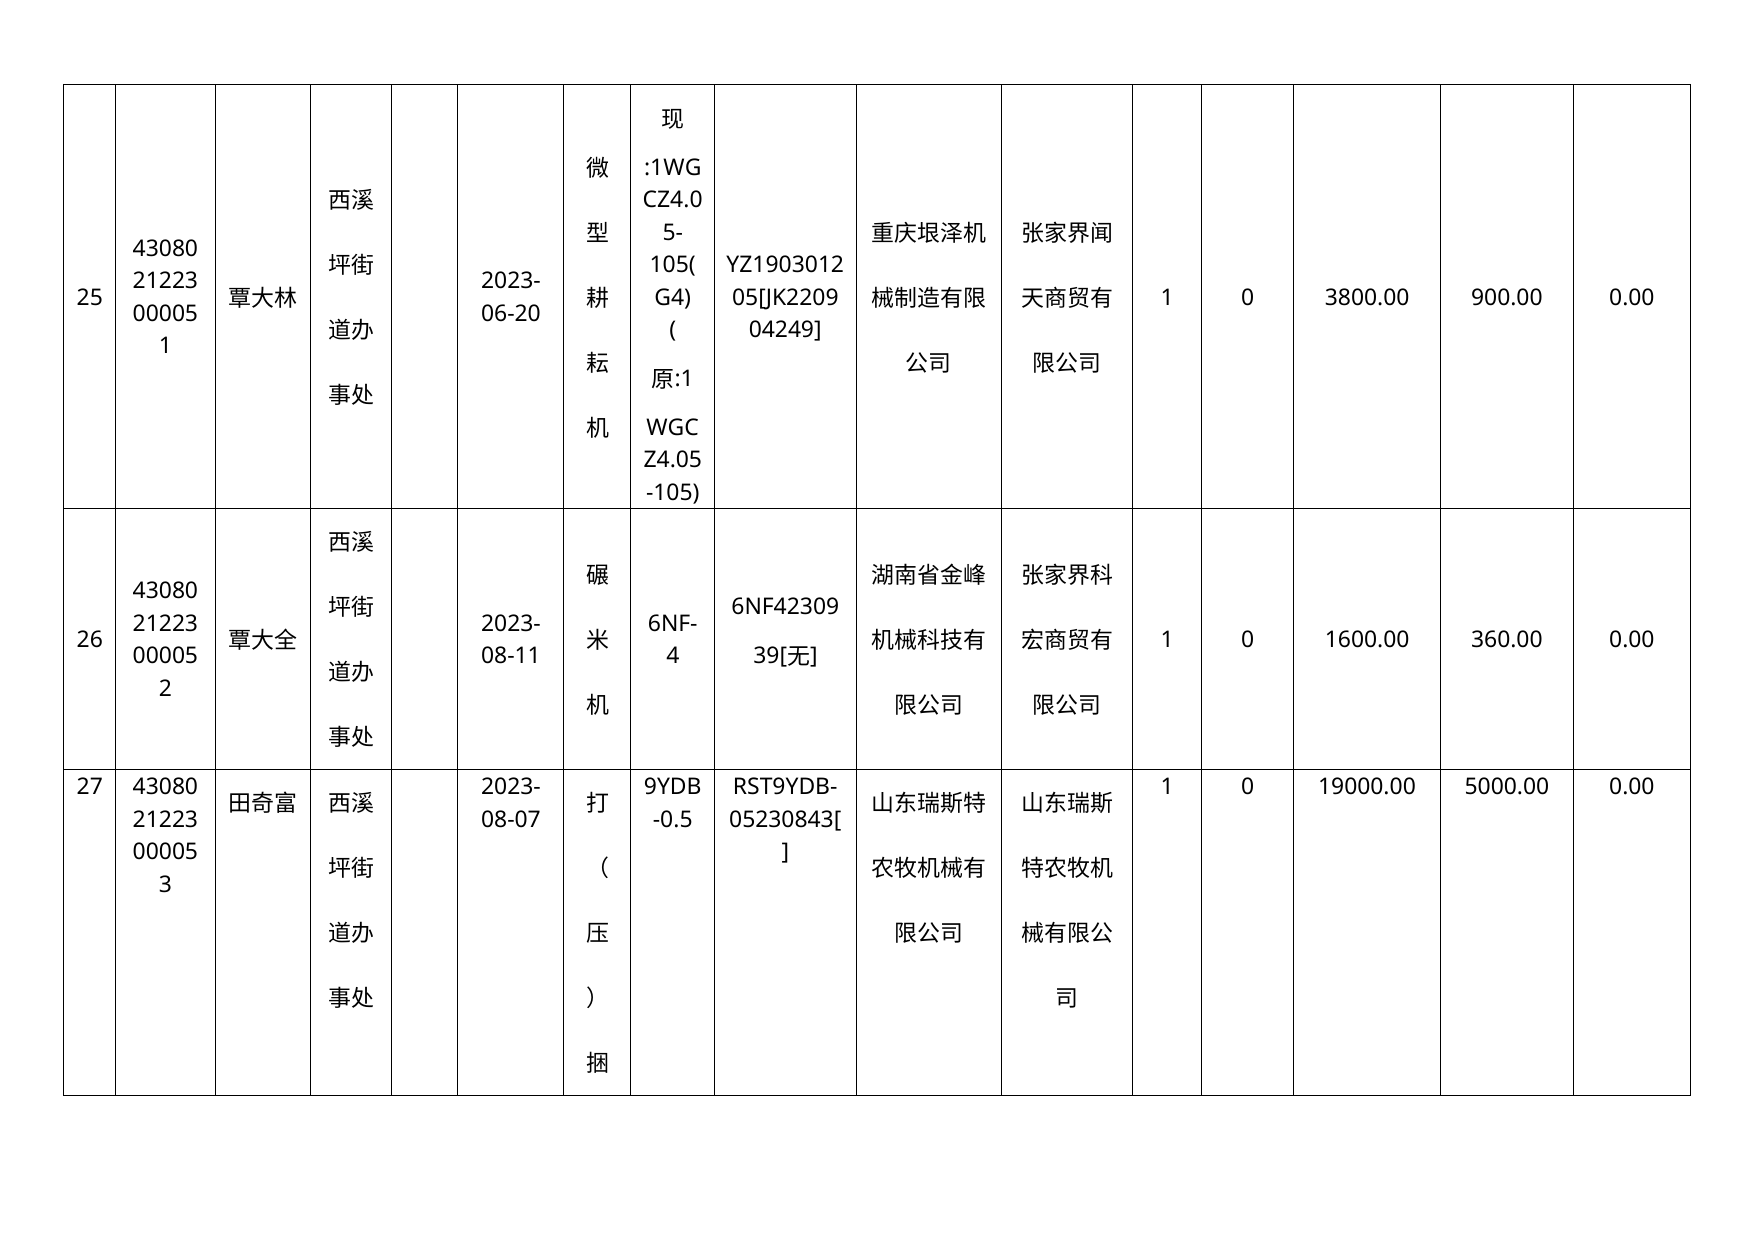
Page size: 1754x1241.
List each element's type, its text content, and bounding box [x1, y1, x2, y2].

table_cell 张家界闻天商贸有限公司 [1002, 85, 1132, 507]
table_cell 4308021223000051 [116, 85, 215, 507]
table_cell 2023-08-11 [458, 509, 563, 768]
table_cell 4308021223000053 [116, 770, 215, 1094]
table_cell 覃大全 [216, 509, 310, 768]
table_cell RST9YDB-05230843[] [715, 770, 856, 1094]
table_cell 900.00 [1441, 85, 1573, 507]
table_cell 2023-08-07 [458, 770, 563, 1094]
table_cell 0 [1202, 509, 1293, 768]
table_cell 1 [1133, 509, 1201, 768]
table_cell 6NF4230939[无] [715, 509, 856, 768]
table_cell 西溪坪街道办事处 [311, 770, 391, 1094]
table_cell 田奇富 [216, 770, 310, 1094]
table_cell 微型耕耘机 [564, 85, 630, 507]
table_cell 1 [1133, 85, 1201, 507]
table_cell 0 [1202, 85, 1293, 507]
table_cell 山东瑞斯特农牧机械有限公司 [1002, 770, 1132, 1094]
table_cell 1600.00 [1294, 509, 1440, 768]
table_cell 0.00 [1574, 509, 1690, 768]
table_cell 4308021223000052 [116, 509, 215, 768]
table_cell 19000.00 [1294, 770, 1440, 1094]
table_cell 3800.00 [1294, 85, 1440, 507]
table_cell 0.00 [1574, 85, 1690, 507]
table_cell 张家界科宏商贸有限公司 [1002, 509, 1132, 768]
table_cell YZ190301205[JK220904249] [715, 85, 856, 507]
table_cell 打（压）捆机 [564, 770, 630, 1094]
table_cell 西溪坪街道办事处 [311, 509, 391, 768]
table_cell 西溪坪街道办事处 [311, 85, 391, 507]
table_cell [392, 770, 457, 1094]
table_cell 0.00 [1574, 770, 1690, 1094]
table_cell 覃大林 [216, 85, 310, 507]
table_cell 1 [1133, 770, 1201, 1094]
table_cell 现:1WGCZ4.05-105(G4)(原:1WGCZ4.05-105) [631, 85, 714, 507]
table_cell 0 [1202, 770, 1293, 1094]
table_cell 27 [64, 770, 115, 1094]
table_cell 湖南省金峰机械科技有限公司 [857, 509, 1001, 768]
table_cell 360.00 [1441, 509, 1573, 768]
table_cell 6NF-4 [631, 509, 714, 768]
table_cell 2023-06-20 [458, 85, 563, 507]
table_cell 9YDB-0.5 [631, 770, 714, 1094]
table_cell 26 [64, 509, 115, 768]
table_cell 5000.00 [1441, 770, 1573, 1094]
table_cell 碾米机 [564, 509, 630, 768]
table_cell 25 [64, 85, 115, 507]
table_cell 山东瑞斯特农牧机械有限公司 [857, 770, 1001, 1094]
table_cell 重庆垠泽机械制造有限公司 [857, 85, 1001, 507]
table_cell [392, 85, 457, 507]
table_cell [392, 509, 457, 768]
